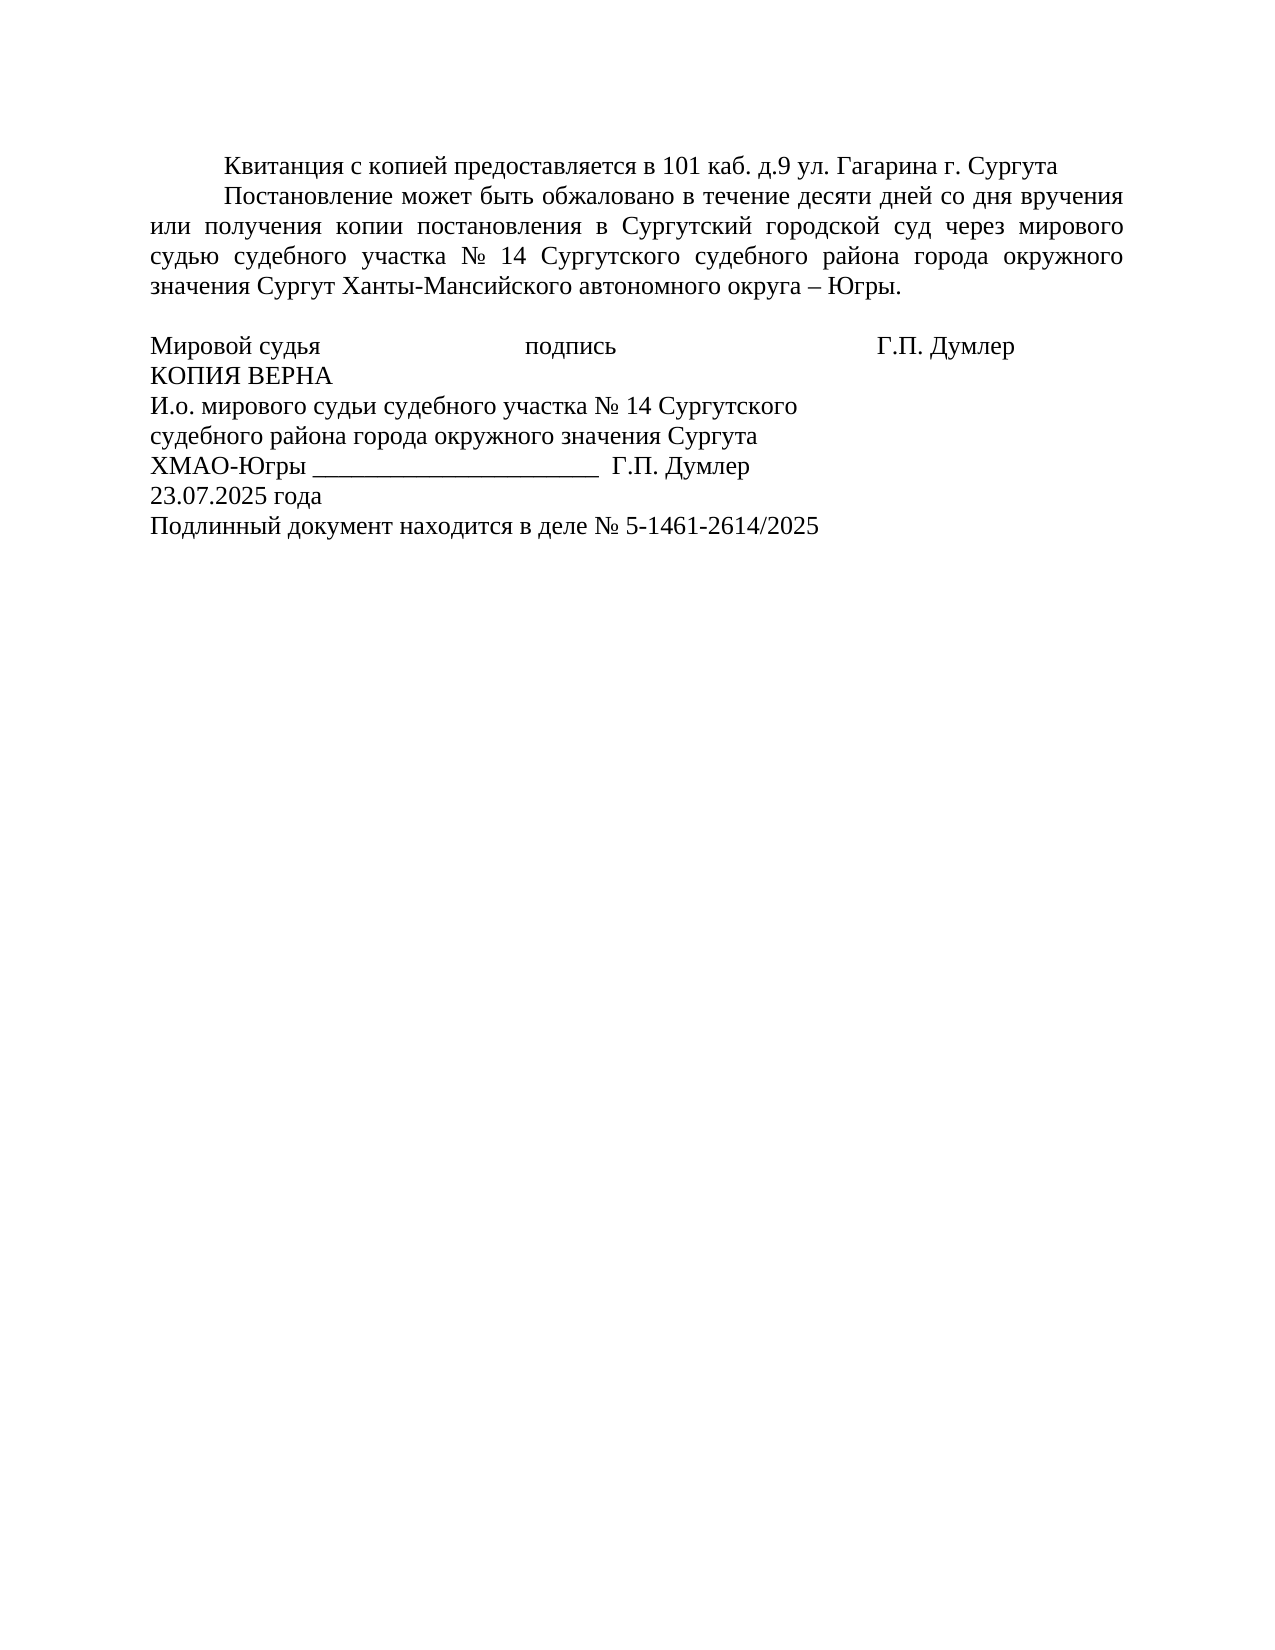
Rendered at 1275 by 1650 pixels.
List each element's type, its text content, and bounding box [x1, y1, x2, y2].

text Мировой судья подпись Г.П. Думлер [150, 330, 1125, 360]
text Квитанция с копией предоставляется в 101 каб. д.9 ул. Гагарина г. Сургута [150, 150, 1125, 180]
text КОПИЯ ВЕРНА [150, 360, 1125, 390]
text Подлинный документ находится в деле № 5-1461-2614/2025 [150, 510, 1125, 540]
text 23.07.2025 года [150, 480, 1125, 510]
text ХМАО-Югры ______________________ Г.П. Думлер [150, 450, 1125, 480]
text судебного района города окружного значения Сургута [150, 420, 1125, 450]
text И.о. мирового судьи судебного участка № 14 Сургутского [150, 390, 1125, 420]
text Постановление может быть обжаловано в течение десяти дней со дня вручения или получения копии постановления в Сургутский городской суд через мирового судью судебного участка № 14 Сургутского судебного района города окружного значения Сургут Ханты-Мансийского автономного округа – Югры. [150, 180, 1125, 300]
